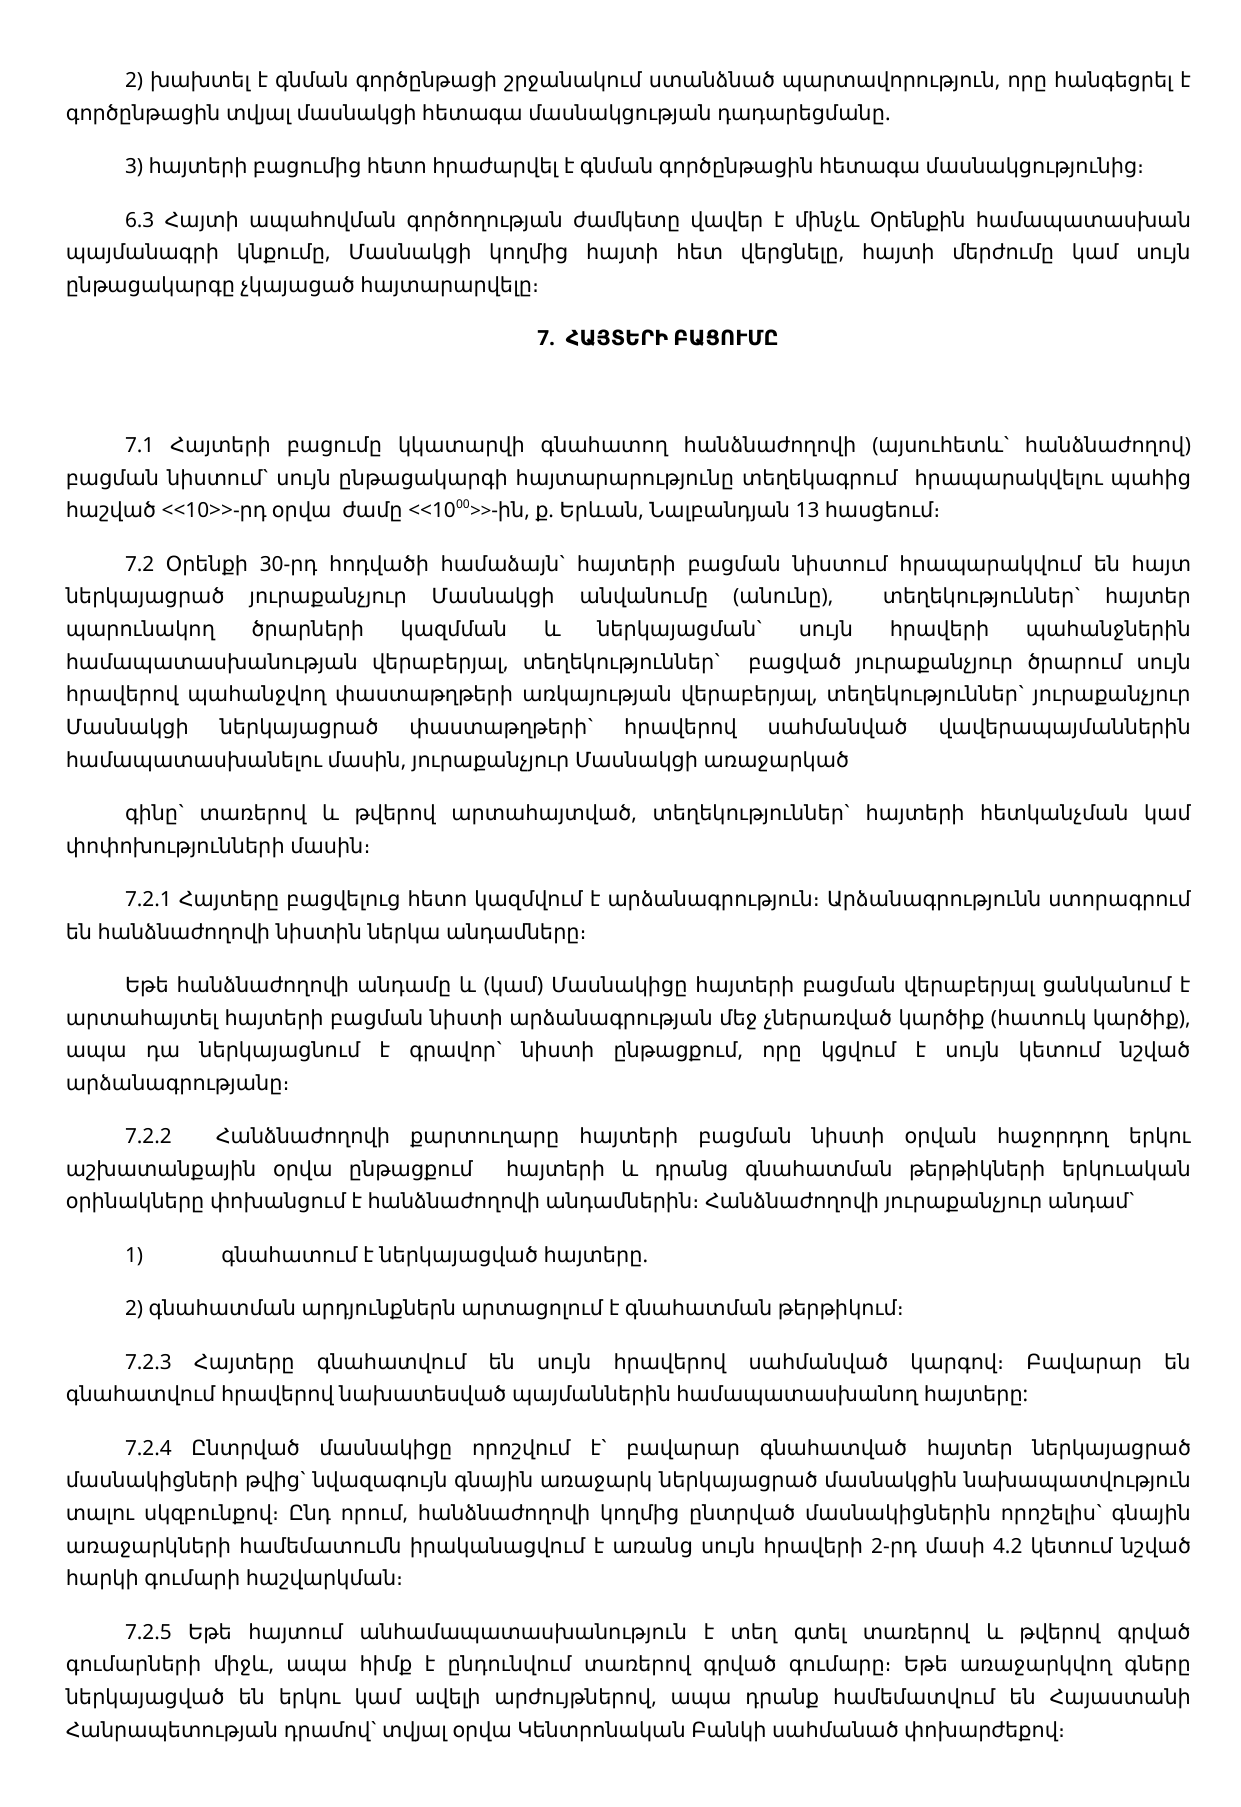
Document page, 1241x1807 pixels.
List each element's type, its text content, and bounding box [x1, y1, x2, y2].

text 7.2.3 Հայտերը գնահատվում են սույն հրավերով սահմանված կարգով։ Բավարար են գնահատվում հրավերով նախատեսված պայմաններին համապատասխանող հայտերը: [66, 1347, 1191, 1408]
text 7.2.4 Ընտրված մասնակիցը որոշվում է` բավարար գնահատված հայտեր ներկայացրած մասնակիցների թվից` նվազագույն գնային առաջարկ ներկայացրած մասնակցին նախապատվություն տալու սկզբունքով։ Ընդ որում, հանձնաժողովի կողմից ընտրված մասնակիցներին որոշելիս` գնային առաջարկների համեմատումն իրականացվում է առանց սույն հրավերի 2-րդ մասի 4.2 կետում նշված հարկի գումարի հաշվարկման։ [66, 1433, 1191, 1592]
text 7.2.1 Հայտերը բացվելուց հետո կազմվում է արձանագրություն։ Արձանագրությունն ստորագրում են հանձնաժողովի նիստին ներկա անդամները։ [66, 884, 1191, 945]
text 7.2.2 Հանձնաժողովի քարտուղարը հայտերի բացման նիստի օրվան հաջորդող երկու աշխատանքային օրվա ընթացքում հայտերի և դրանց գնահատման թերթիկների երկուական օրինակները փոխանցում է հանձնաժողովի անդամներին։ Հանձնաժողովի յուրաքանչյուր անդամ` [66, 1121, 1191, 1215]
text 3) հայտերի բացումից հետո հրաժարվել է գնման գործընթացին հետագա մասնակցությունից։ [66, 151, 1191, 180]
text 1) գնահատում է ներկայացված հայտերը. [66, 1240, 1191, 1268]
text 7.2 Օրենքի 30-րդ հոդվածի համաձայն` հայտերի բացման նիստում հրապարակվում են հայտ ներկայացրած յուրաքանչյուր Մասնակցի անվանումը (անունը), տեղեկություններ` հայտեր պարունակող ծրարների կազմման և ներկայացման` սույն հրավերի պահանջներին համապատասխանության վերաբերյալ, տեղեկություններ` բացված յուրաքանչյուր ծրարում սույն հրավերով պահանջվող փաստաթղթերի առկայության վերաբերյալ, տեղեկություններ` յուրաքանչյուր Մասնակցի ներկայացրած փաստաթղթերի` հրավերով սահմանված վավերապայմաններին համապատասխանելու մասին, յուրաքանչյուր Մասնակցի առաջարկած [66, 549, 1191, 773]
text 2) խախտել է գնման գործընթացի շրջանակում ստանձնած պարտավորություն, որը հանգեցրել է գործընթացին տվյալ մասնակցի հետագա մասնակցության դադարեցմանը. [66, 65, 1191, 126]
text 2) գնահատման արդյունքներն արտացոլում է գնահատման թերթիկում։ [66, 1293, 1191, 1322]
text 7.2.5 Եթե հայտում անհամապատասխանություն է տեղ գտել տառերով և թվերով գրված գումարների միջև, ապա հիմք է ընդունվում տառերով գրված գումարը։ Եթե առաջարկվող գները ներկայացված են երկու կամ ավելի արժույթներով, ապա դրանք համեմատվում են Հայաստանի Հանրապետության դրամով` տվյալ օրվա Կենտրոնական Բանկի սահմանած փոխարժեքով։ [66, 1617, 1191, 1743]
text 7. ՀԱՅՏԵՐԻ ԲԱՑՈՒՄԸ [66, 323, 1191, 352]
text Եթե հանձնաժողովի անդամը և (կամ) Մասնակիցը հայտերի բացման վերաբերյալ ցանկանում է արտահայտել հայտերի բացման նիստի արձանագրության մեջ չներառված կարծիք (հատուկ կարծիք), ապա դա ներկայացնում է գրավոր` նիստի ընթացքում, որը կցվում է սույն կետում նշված արձանագրությանը։ [66, 970, 1191, 1096]
text գինը` տառերով և թվերով արտահայտված, տեղեկություններ` հայտերի հետկանչման կամ փոփոխությունների մասին։ [66, 798, 1191, 859]
text 7.1 Հայտերի բացումը կկատարվի գնահատող հանձնաժողովի (այսուհետև` հանձնաժողով) բացման նիստում` սույն ընթացակարգի հայտարարությունը տեղեկագրում հրապարակվելու պահից հաշված <<10>>-րդ օրվա ժամը <<1000>>-ին, ք. Երևան, Նալբանդյան 13 հասցեում։ [66, 430, 1191, 524]
text 6.3 Հայտի ապահովման գործողության ժամկետը վավեր է մինչև Օրենքին համապատասխան պայմանագրի կնքումը, Մասնակցի կողմից հայտի հետ վերցնելը, հայտի մերժումը կամ սույն ընթացակարգը չկայացած հայտարարվելը։ [66, 205, 1191, 298]
